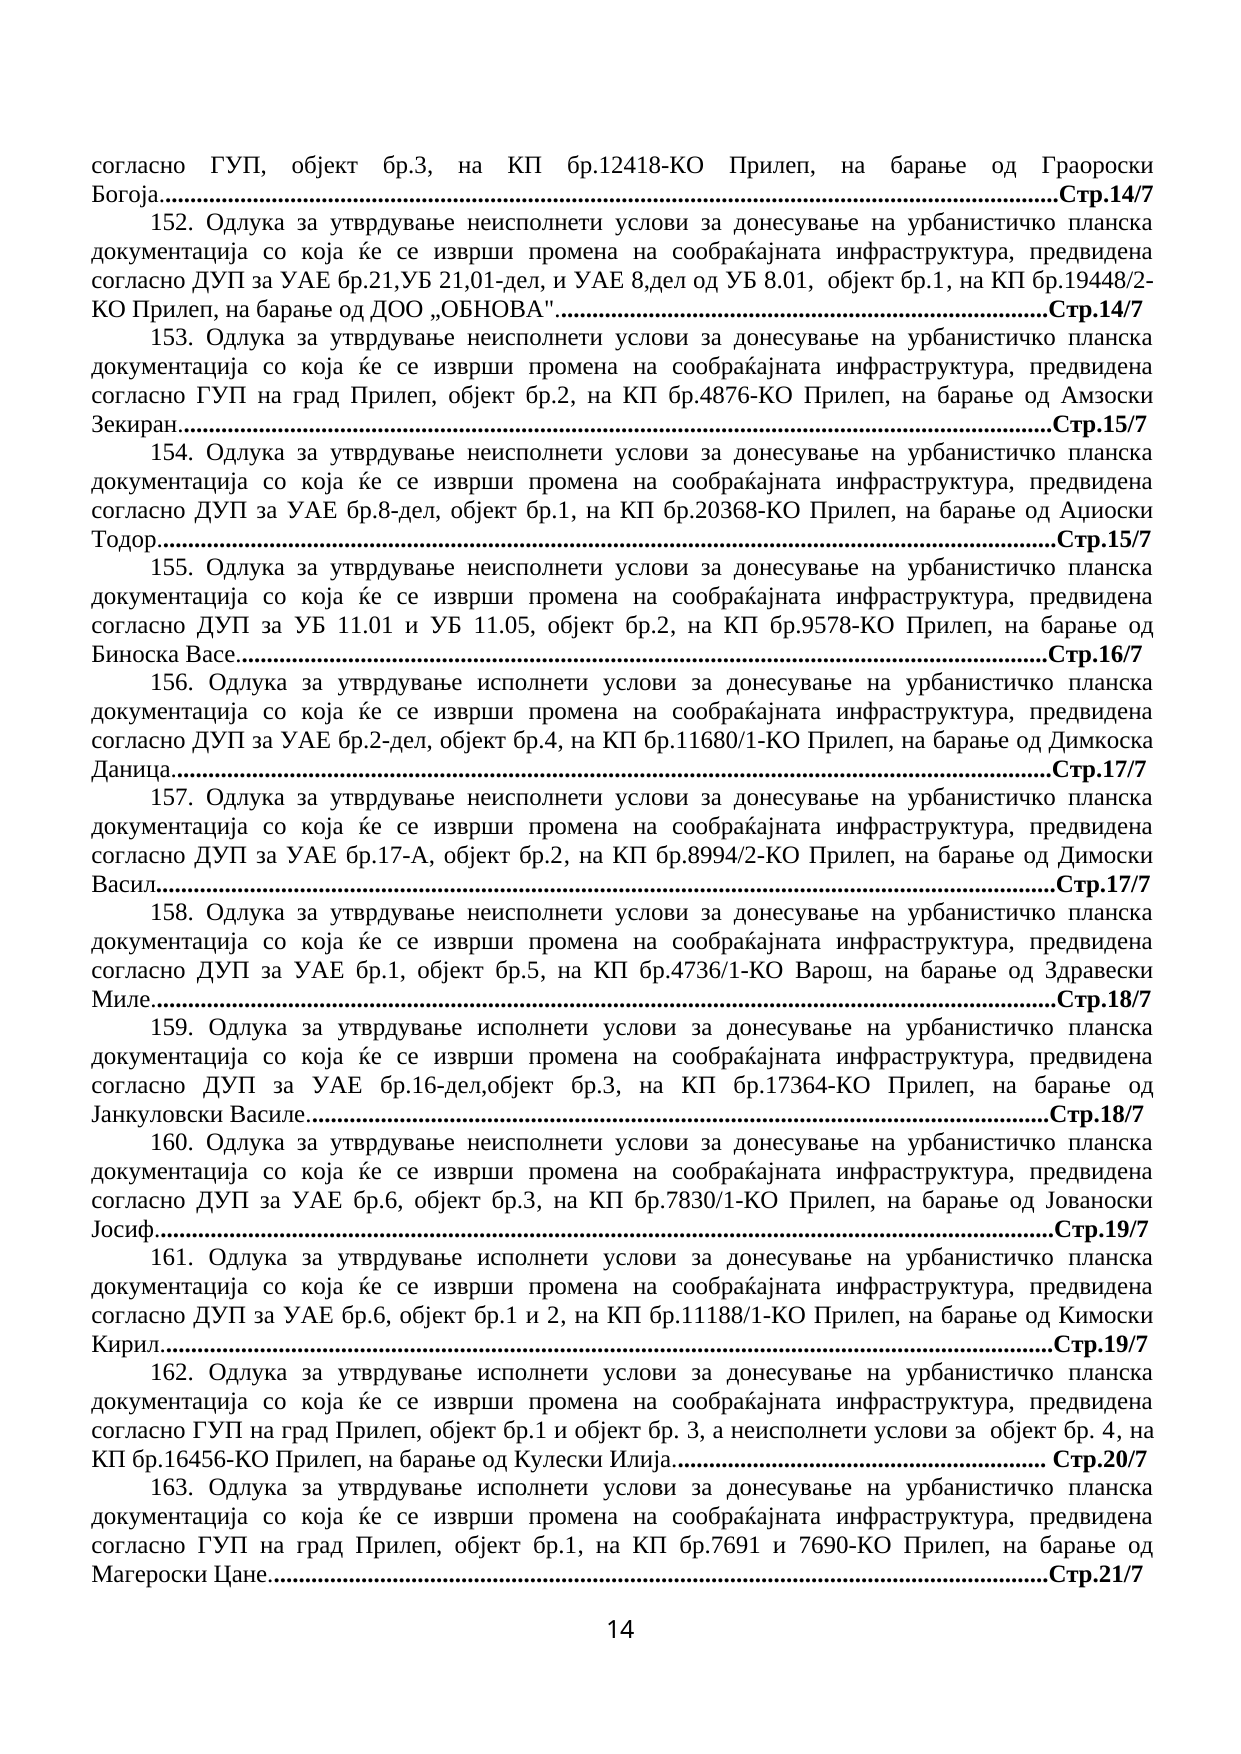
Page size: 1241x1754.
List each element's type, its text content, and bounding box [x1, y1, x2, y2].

text 158. Одлука за утврдување неисполнети услови за донесување на урбанистичко планска документација со која ќе се изврши промена на сообраќајната инфраструктура, предвидена согласно ДУП за УАЕ бр.1, објект бр.5, на КП бр.4736/1-КО Варош, на барање од Здравески Миле.................................................................................................................................................Стр.18/7 [91, 897, 1154, 1012]
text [91, 150, 1154, 207]
text 155. Одлука за утврдување неисполнети услови за донесување на урбанистичко планска документација со која ќе се изврши промена на сообраќајната инфраструктура, предвидена согласно ДУП за УБ 11.01 и УБ 11.05, објект бр.2, на КП бр.9578-КО Прилеп, на барање од Биноска Васе..................................................................................................................................Стр.16/7 [91, 552, 1154, 667]
text 160. Одлука за утврдување неисполнети услови за донесување на урбанистичко планска документација со која ќе се изврши промена на сообраќајната инфраструктура, предвидена согласно ДУП за УАЕ бр.6, објект бр.3, на КП бр.7830/1-КО Прилеп, на барање од Јованоски Јосиф................................................................................................................................................Стр.19/7 [91, 1127, 1154, 1242]
text 161. Одлука за утврдување исполнети услови за донесување на урбанистичко планска документација со која ќе се изврши промена на сообраќајната инфраструктура, предвидена согласно ДУП за УАЕ бр.6, објект бр.1 и 2, на КП бр.11188/1-КО Прилеп, на барање од Кимоски Кирил...............................................................................................................................................Стр.19/7 [91, 1242, 1154, 1357]
text 153. Одлука за утврдување неисполнети услови за донесување на урбанистичко планска документација со која ќе се изврши промена на сообраќајната инфраструктура, предвидена согласно ГУП на град Прилеп, објект бр.2, на КП бр.4876-КО Прилеп, на барање од Амзоски Зекиран............................................................................................................................................Стр.15/7 [91, 322, 1154, 437]
text 152. Одлука за утврдување неисполнети услови за донесување на урбанистичко планска документација со која ќе се изврши промена на сообраќајната инфраструктура, предвидена согласно ДУП за УАЕ бр.21,УБ 21,01-дел, и УАЕ 8,дел од УБ 8.01, објект бр.1, на КП бр.19448/2-КО Прилеп, на барање од ДОО „ОБНОВА"...............................................................................Стр.14/7 [91, 207, 1154, 322]
text 154. Одлука за утврдување неисполнети услови за донесување на урбанистичко планска документација со која ќе се изврши промена на сообраќајната инфраструктура, предвидена согласно ДУП за УАЕ бр.8-дел, објект бр.1, на КП бр.20368-КО Прилеп, на барање од Аџиоски Тодор................................................................................................................................................Стр.15/7 [91, 437, 1154, 552]
text 163. Одлука за утврдување исполнети услови за донесување на урбанистичко планска документација со која ќе се изврши промена на сообраќајната инфраструктура, предвидена согласно ГУП на град Прилеп, објект бр.1, на КП бр.7691 и 7690-КО Прилеп, на барање од Магероски Цане.............................................................................................................................Стр.21/7 [91, 1472, 1154, 1587]
text 156. Одлука за утврдување исполнети услови за донесување на урбанистичко планска документација со која ќе се изврши промена на сообраќајната инфраструктура, предвидена согласно ДУП за УАЕ бр.2-дел, објект бр.4, на КП бр.11680/1-КО Прилеп, на барање од Димкоска Даница.............................................................................................................................................Стр.17/7 [91, 667, 1154, 782]
text 162. Одлука за утврдување исполнети услови за донесување на урбанистичко планска документација со која ќе се изврши промена на сообраќајната инфраструктура, предвидена согласно ГУП на град Прилеп, објект бр.1 и објект бр. 3, а неисполнети услови за објект бр. 4, на КП бр.16456-КО Прилеп, на барање од Кулески Илија............................................................ Стр.20/7 [91, 1357, 1154, 1472]
text 159. Одлука за утврдување исполнети услови за донесување на урбанистичко планска документација со која ќе се изврши промена на сообраќајната инфраструктура, предвидена согласно ДУП за УАЕ бр.16-дел,објект бр.3, на КП бр.17364-КО Прилеп, на барање од Јанкуловски Василе.......................................................................................................................Стр.18/7 [91, 1012, 1154, 1127]
text 157. Одлука за утврдување неисполнети услови за донесување на урбанистичко планска документација со која ќе се изврши промена на сообраќајната инфраструктура, предвидена согласно ДУП за УАЕ бр.17-А, објект бр.2, на КП бр.8994/2-КО Прилеп, на барање од Димоски Васил................................................................................................................................................Стр.17/7 [91, 782, 1154, 897]
